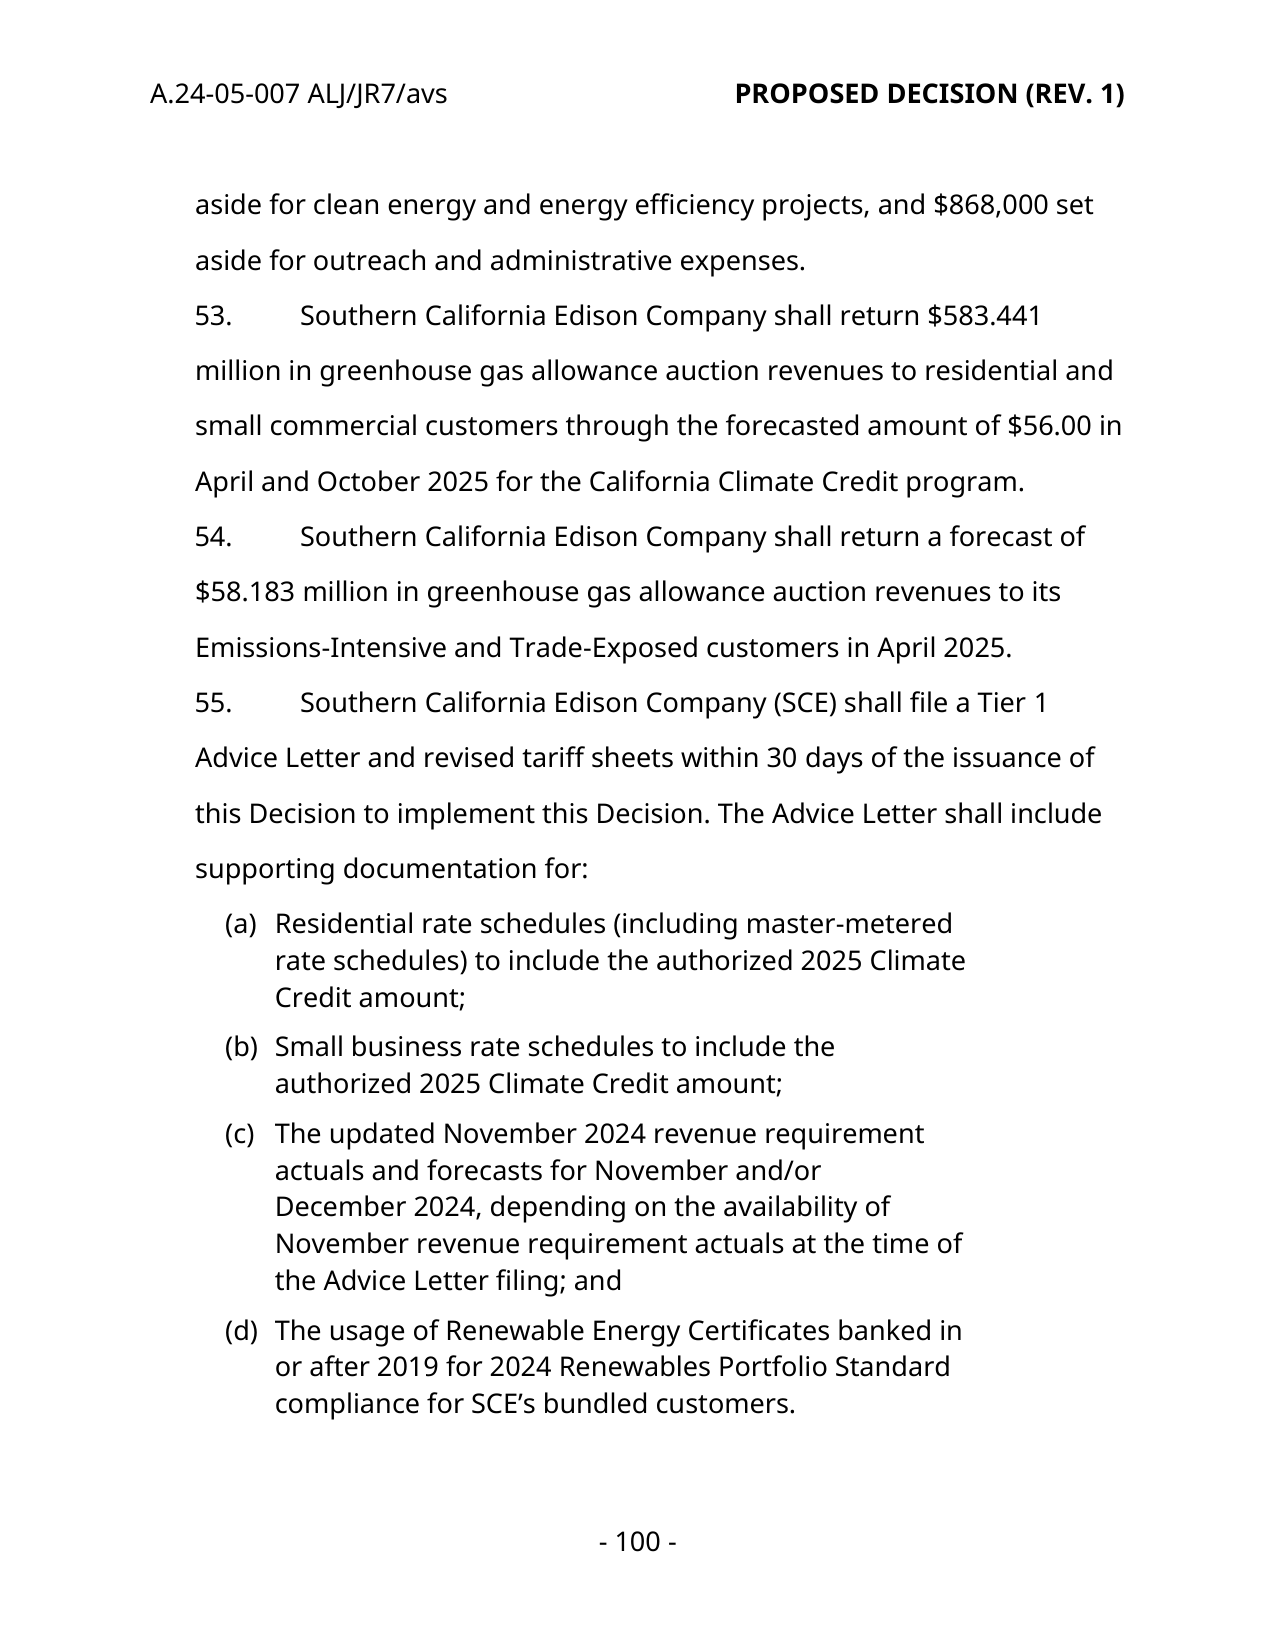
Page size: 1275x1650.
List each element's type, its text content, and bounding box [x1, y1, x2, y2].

list The updated November 2024 revenue requirement actuals and forecasts for November and/or December 2024, depending on the availability of November revenue requirement actuals at the time of the Advice Letter filing; and [225, 1114, 975, 1298]
text Southern California Edison Company shall return $583.441 million in greenhouse gas allowance auction revenues to residential and small commercial customers through the forecasted amount of $56.00 in April and October 2025 for the California Climate Credit program. [195, 296, 1125, 499]
list The usage of Renewable Energy Certificates banked in or after 2019 for 2024 Renewables Portfolio Standard compliance for SCE’s bundled customers. [225, 1311, 975, 1422]
text Southern California Edison Company shall return a forecast of $58.183 million in greenhouse gas allowance auction revenues to its Emissions-Intensive and Trade-Exposed customers in April 2025. [195, 517, 1125, 665]
list Residential rate schedules (including master-metered rate schedules) to include the authorized 2025 Climate Credit amount; [225, 905, 975, 1015]
list Small business rate schedules to include the authorized 2025 Climate Credit amount; [225, 1028, 975, 1102]
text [195, 186, 1125, 278]
text Southern California Edison Company (SCE) shall file a Tier 1 Advice Letter and revised tariff sheets within 30 days of the issuance of this Decision to implement this Decision. The Advice Letter shall include supporting documentation for: [195, 683, 1125, 886]
